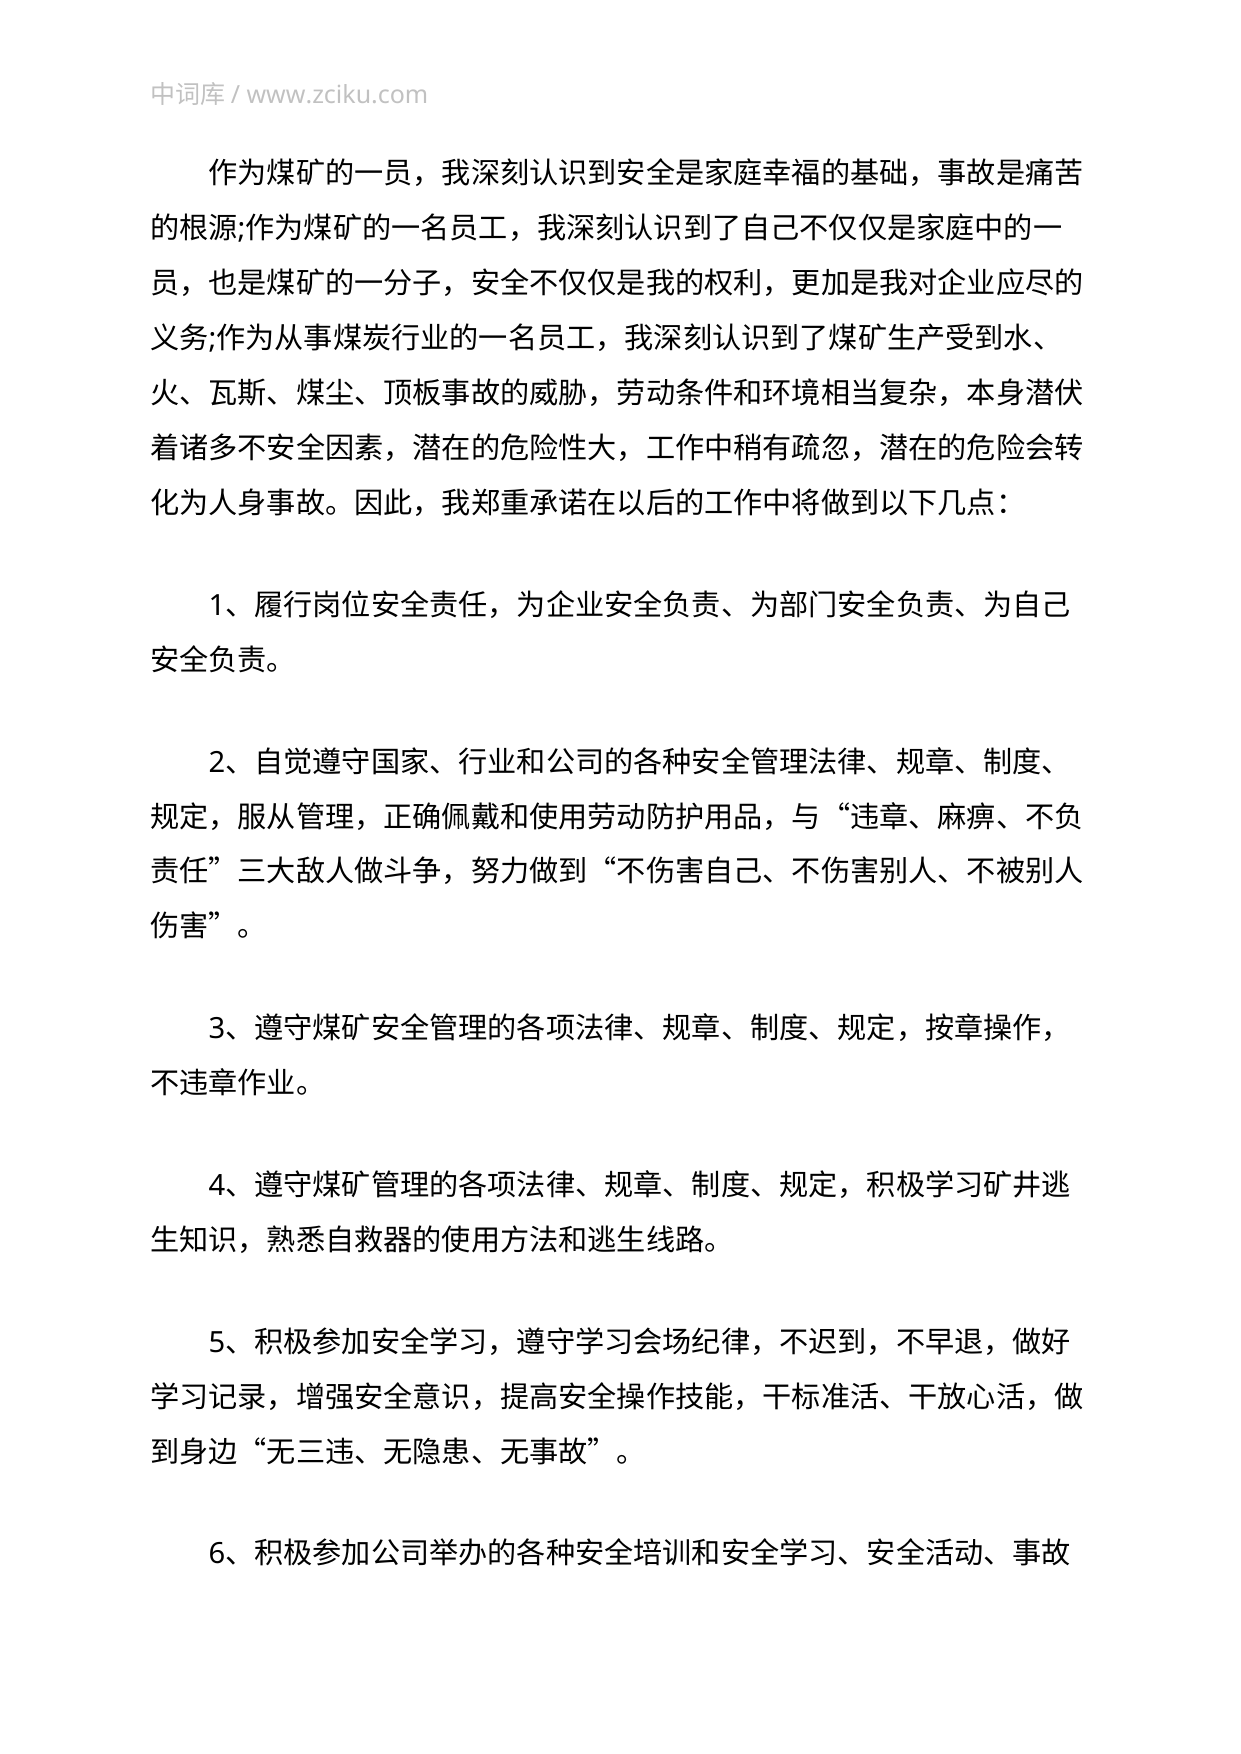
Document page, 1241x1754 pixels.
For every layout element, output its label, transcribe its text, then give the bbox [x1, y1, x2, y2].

text 5、积极参加安全学习，遵守学习会场纪律，不迟到，不早退，做好学习记录，增强安全意识，提高安全操作技能，干标准活、干放心活，做到身边“无三违、无隐患、无事故”。 [150, 1318, 1090, 1470]
text 1、履行岗位安全责任，为企业安全负责、为部门安全负责、为自己安全负责。 [150, 581, 1090, 679]
text 作为煤矿的一员，我深刻认识到安全是家庭幸福的基础，事故是痛苦的根源;作为煤矿的一名员工，我深刻认识到了自己不仅仅是家庭中的一员，也是煤矿的一分子，安全不仅仅是我的权利，更加是我对企业应尽的义务;作为从事煤炭行业的一名员工，我深刻认识到了煤矿生产受到水、火、瓦斯、煤尘、顶板事故的威胁，劳动条件和环境相当复杂，本身潜伏着诸多不安全因素，潜在的危险性大，工作中稍有疏忽，潜在的危险会转化为人身事故。因此，我郑重承诺在以后的工作中将做到以下几点： [150, 150, 1090, 522]
text 2、自觉遵守国家、行业和公司的各种安全管理法律、规章、制度、规定，服从管理，正确佩戴和使用劳动防护用品，与“违章、麻痹、不负责任”三大敌人做斗争，努力做到“不伤害自己、不伤害别人、不被别人伤害”。 [150, 738, 1090, 945]
text 3、遵守煤矿安全管理的各项法律、规章、制度、规定，按章操作，不违章作业。 [150, 1005, 1090, 1102]
text 4、遵守煤矿管理的各项法律、规章、制度、规定，积极学习矿井逃生知识，熟悉自救器的使用方法和逃生线路。 [150, 1161, 1090, 1259]
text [150, 1530, 1090, 1572]
